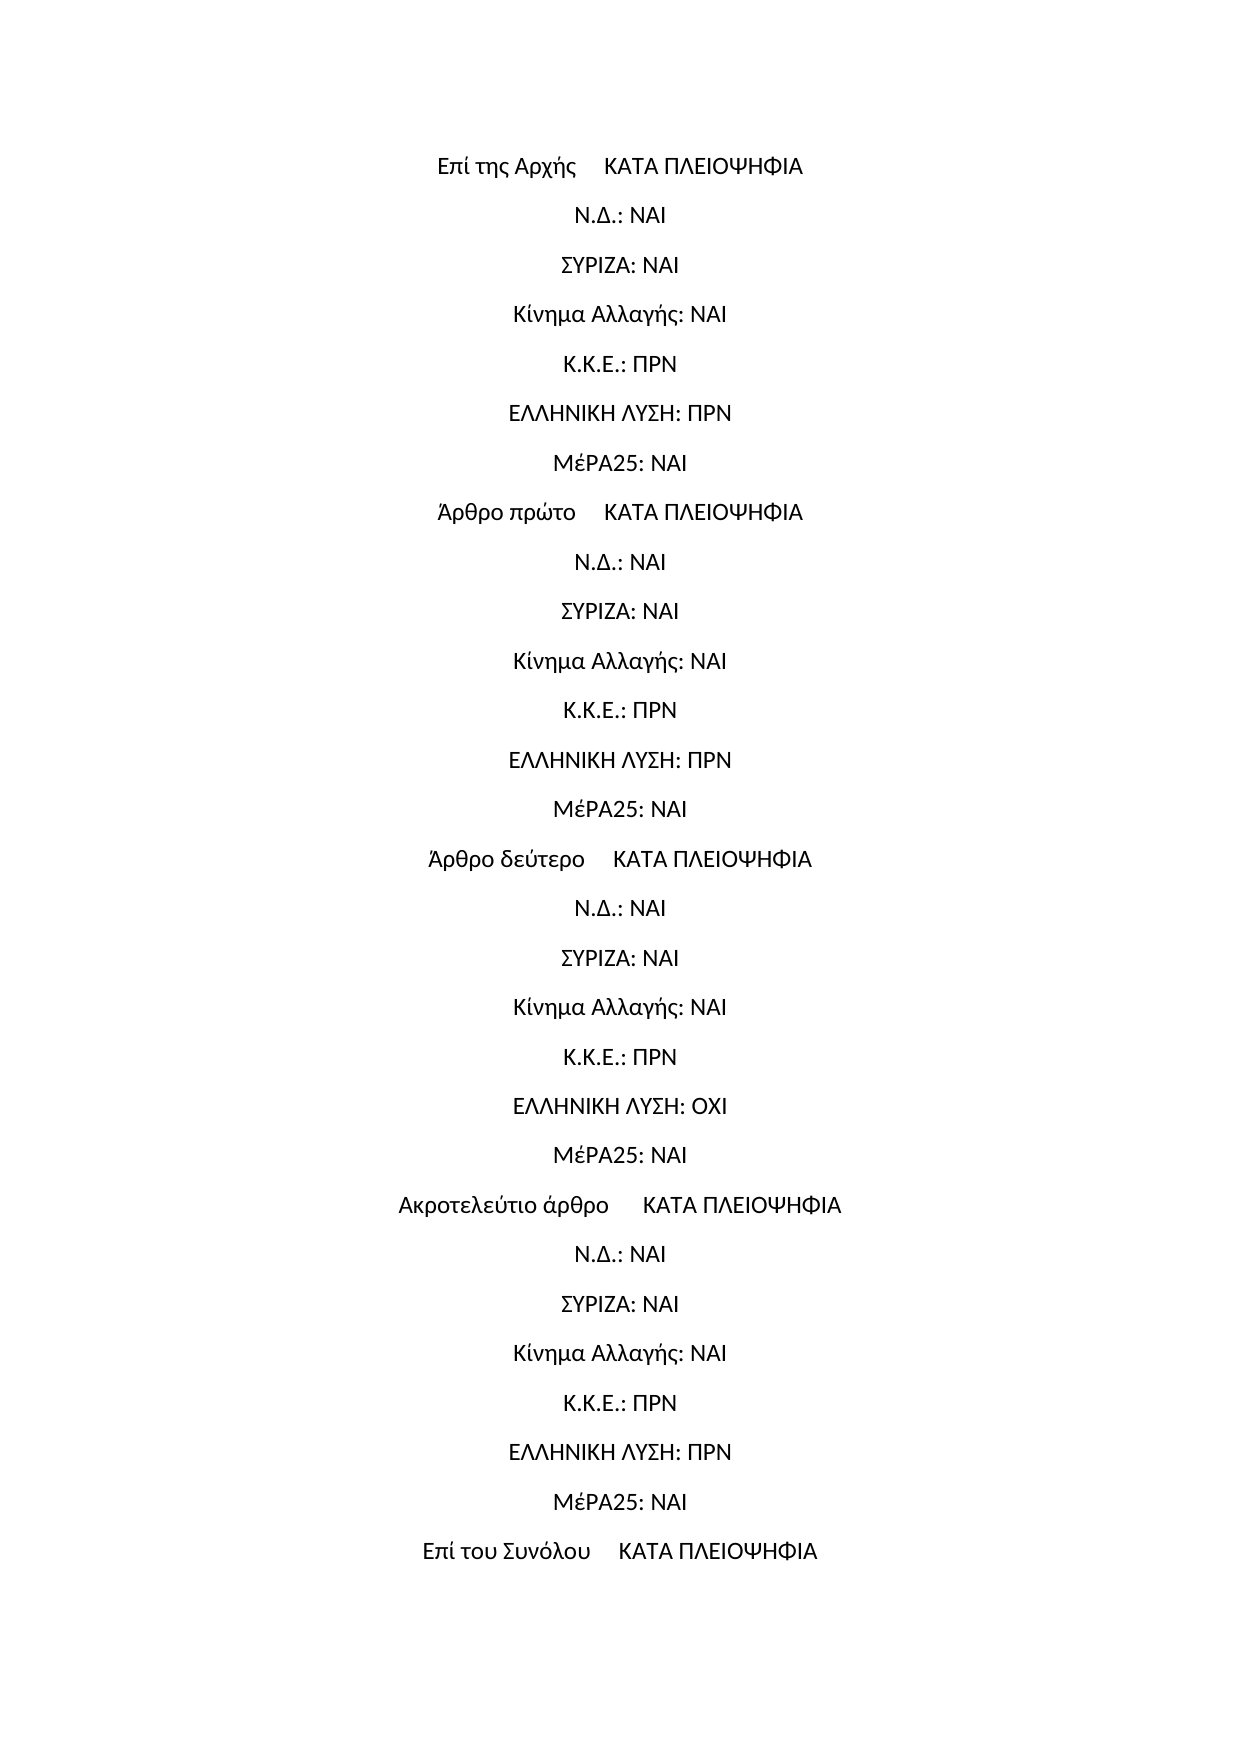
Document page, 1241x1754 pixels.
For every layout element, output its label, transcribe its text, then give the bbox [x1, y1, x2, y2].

table_cell ΕΛΛΗΝΙΚΗ ΛΥΣΗ: OXI [234, 1090, 1007, 1139]
table_cell ΜέΡΑ25: ΝΑΙ [234, 793, 1007, 843]
table_cell Ν.Δ.: ΝΑΙ [234, 892, 1007, 942]
table_cell Κ.Κ.Ε.: ΠΡΝ [234, 348, 1007, 397]
table_cell ΕΛΛΗΝΙΚΗ ΛΥΣΗ: ΠΡΝ [234, 398, 1007, 447]
table_cell Κίνημα Αλλαγής: ΝΑΙ [234, 991, 1007, 1041]
table_cell Άρθρο πρώτο ΚΑΤΑ ΠΛΕΙΟΨΗΦΙΑ [234, 496, 1007, 546]
table_cell Ν.Δ.: ΝΑΙ [234, 1239, 1007, 1288]
table_cell Ακροτελεύτιο άρθρο ΚΑΤΑ ΠΛΕΙΟΨΗΦΙΑ [234, 1189, 1007, 1238]
table_cell Κίνημα Αλλαγής: ΝΑΙ [234, 1338, 1007, 1387]
table_cell ΜέΡΑ25: ΝΑΙ [234, 1486, 1007, 1535]
table_cell ΣΥΡΙΖΑ: ΝΑΙ [234, 942, 1007, 991]
table_cell Κ.Κ.Ε.: ΠΡΝ [234, 1041, 1007, 1090]
table_cell Κ.Κ.Ε.: ΠΡΝ [234, 694, 1007, 744]
table_cell Κίνημα Αλλαγής: ΝΑΙ [234, 299, 1007, 348]
table_cell ΣΥΡΙΖΑ: ΝΑΙ [234, 1288, 1007, 1337]
table_cell ΣΥΡΙΖΑ: ΝΑΙ [234, 595, 1007, 645]
table_cell ΕΛΛΗΝΙΚΗ ΛΥΣΗ: ΠΡΝ [234, 744, 1007, 793]
table_cell ΜέΡΑ25: ΝΑΙ [234, 1140, 1007, 1189]
table_cell Επί της Αρχής ΚΑΤΑ ΠΛΕΙΟΨΗΦΙΑ [234, 150, 1007, 199]
table_cell Κίνημα Αλλαγής: ΝΑΙ [234, 645, 1007, 694]
table_cell Άρθρο δεύτερο ΚΑΤΑ ΠΛΕΙΟΨΗΦΙΑ [234, 843, 1007, 892]
table_cell Κ.Κ.Ε.: ΠΡΝ [234, 1387, 1007, 1436]
table_cell Ν.Δ.: ΝΑΙ [234, 546, 1007, 595]
table_cell ΣΥΡΙΖΑ: ΝΑΙ [234, 249, 1007, 298]
table_cell ΜέΡΑ25: ΝΑΙ [234, 447, 1007, 496]
table_cell Επί του Συνόλου ΚΑΤΑ ΠΛΕΙΟΨΗΦΙΑ [234, 1535, 1007, 1585]
table_cell Ν.Δ.: ΝΑΙ [234, 200, 1007, 249]
table_cell ΕΛΛΗΝΙΚΗ ΛΥΣΗ: ΠΡΝ [234, 1436, 1007, 1486]
